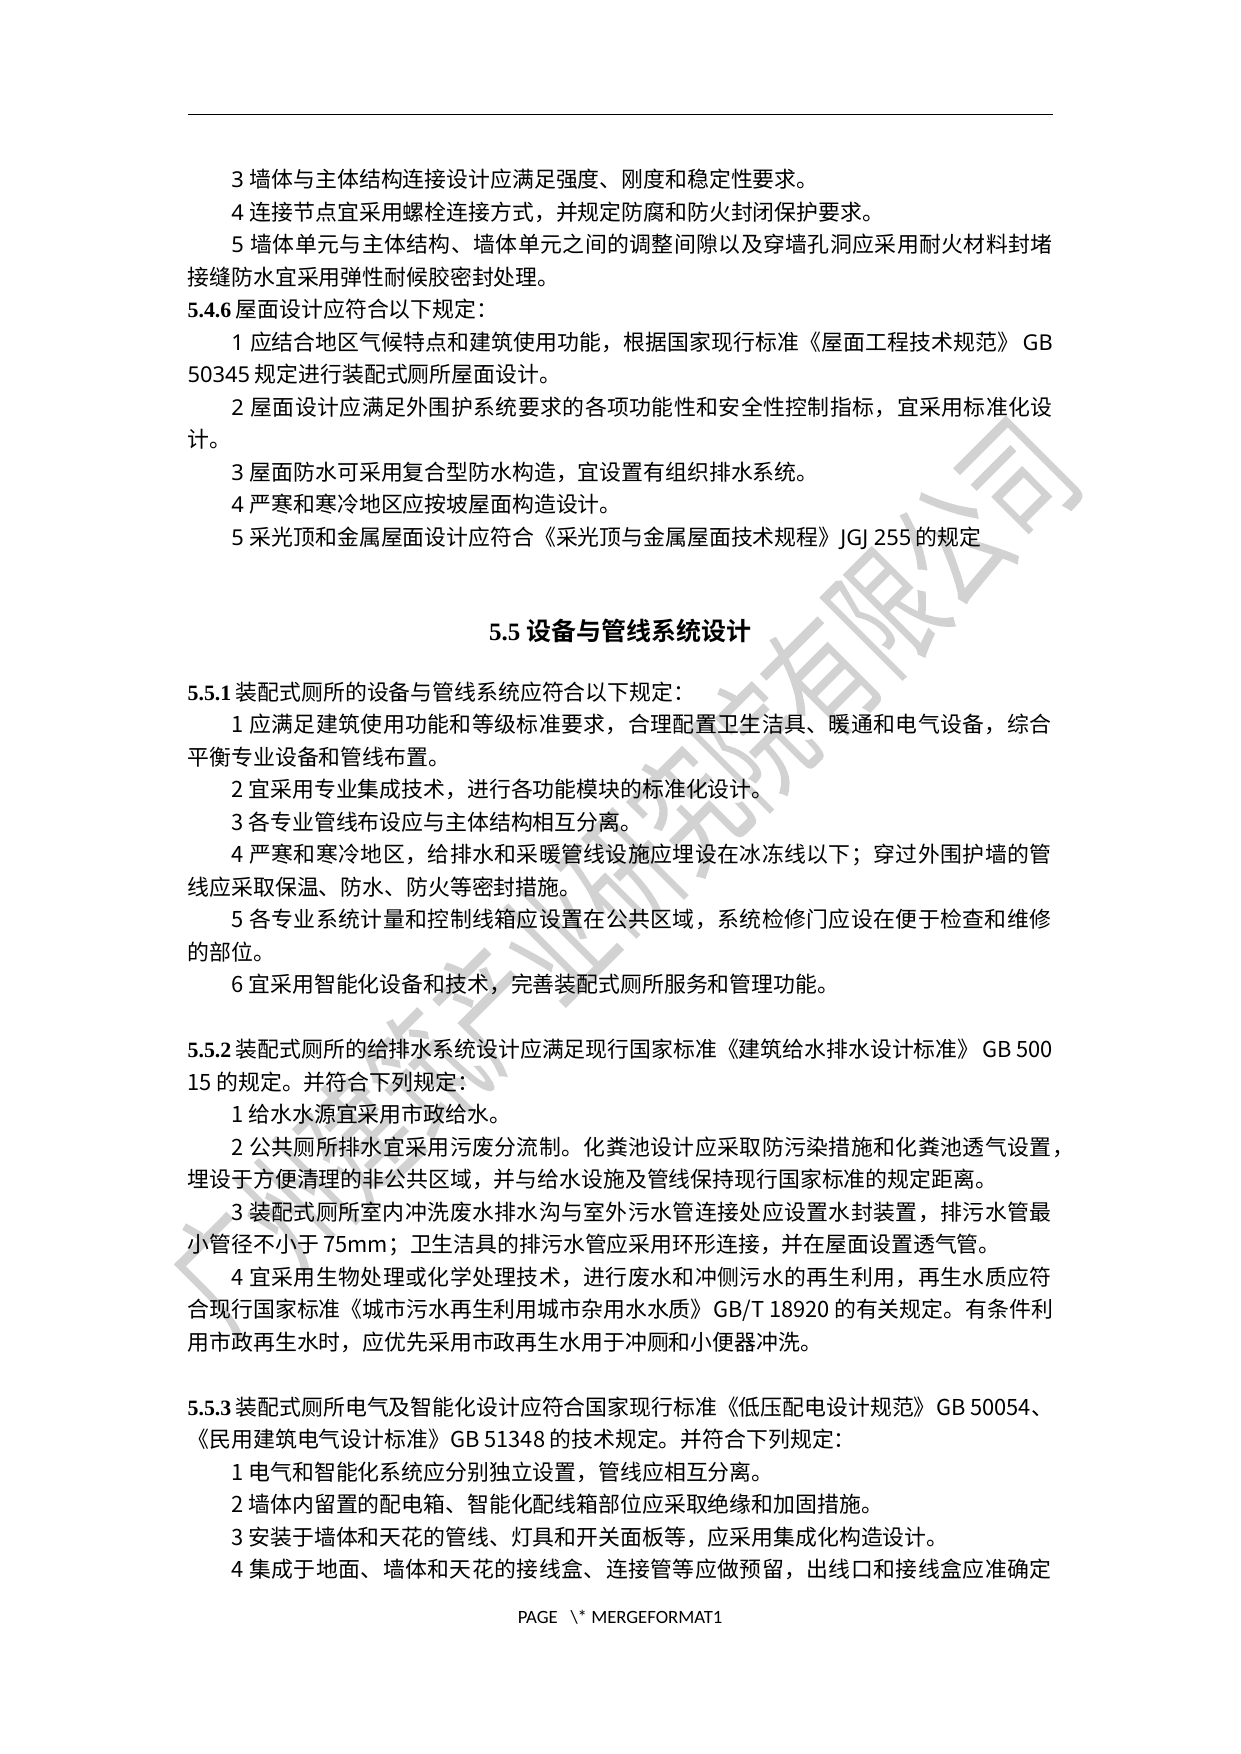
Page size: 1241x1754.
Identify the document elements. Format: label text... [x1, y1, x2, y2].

text 5.5.2装配式厕所的给排水系统设计应满足现行国家标准《建筑给水排水设计标准》GB 50015的规定。并符合下列规定： [187, 1032, 1053, 1097]
text 4 严寒和寒冷地区应按坡屋面构造设计。 [187, 487, 1053, 519]
subtitle 5.5 设备与管线系统设计 [187, 597, 1053, 662]
text 5 墙体单元与主体结构、墙体单元之间的调整间隙以及穿墙孔洞应采用耐火材料封堵，接缝防水宜采用弹性耐候胶密封处理。 [187, 227, 1053, 292]
text 3 屋面防水可采用复合型防水构造，宜设置有组织排水系统。 [187, 454, 1053, 487]
text 1 应满足建筑使用功能和等级标准要求，合理配置卫生洁具、暖通和电气设备，综合平衡专业设备和管线布置。 [187, 707, 1053, 772]
text 5 采光顶和金属屋面设计应符合《采光顶与金属屋面技术规程》JGJ 255的规定 [187, 519, 1053, 552]
text 5 各专业系统计量和控制线箱应设置在公共区域，系统检修门应设在便于检查和维修的部位。 [187, 902, 1053, 967]
text 2 屋面设计应满足外围护系统要求的各项功能性和安全性控制指标，宜采用标准化设计。 [187, 389, 1053, 454]
text 3 安装于墙体和天花的管线、灯具和开关面板等，应采用集成化构造设计。 [187, 1519, 1053, 1552]
text 3 装配式厕所室内冲洗废水排水沟与室外污水管连接处应设置水封装置，排污水管最小管径不小于75mm；卫生洁具的排污水管应采用环形连接，并在屋面设置透气管。 [187, 1194, 1053, 1259]
text 1 应结合地区气候特点和建筑使用功能，根据国家现行标准《屋面工程技术规范》GB 50345规定进行装配式厕所屋面设计。 [187, 324, 1053, 389]
text 2 墙体内留置的配电箱、智能化配线箱部位应采取绝缘和加固措施。 [187, 1487, 1053, 1519]
text 1 电气和智能化系统应分别独立设置，管线应相互分离。 [187, 1454, 1053, 1487]
text 5.4.6屋面设计应符合以下规定： [187, 292, 1053, 324]
text 3 各专业管线布设应与主体结构相互分离。 [187, 804, 1053, 837]
text 4 连接节点宜采用螺栓连接方式，并规定防腐和防火封闭保护要求。 [187, 194, 1053, 227]
text 3 墙体与主体结构连接设计应满足强度、刚度和稳定性要求。 [187, 162, 1053, 194]
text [187, 1552, 1053, 1584]
text 4 宜采用生物处理或化学处理技术，进行废水和冲侧污水的再生利用，再生水质应符合现行国家标准《城市污水再生利用城市杂用水水质》GB/T 18920的有关规定。有条件利用市政再生水时，应优先采用市政再生水用于冲厕和小便器冲洗。 [187, 1259, 1053, 1357]
text 6 宜采用智能化设备和技术，完善装配式厕所服务和管理功能。 [187, 967, 1053, 999]
text 5.5.1装配式厕所的设备与管线系统应符合以下规定： [187, 674, 1053, 707]
text 5.5.3装配式厕所电气及智能化设计应符合国家现行标准《低压配电设计规范》GB 50054、《民用建筑电气设计标准》GB 51348的技术规定。并符合下列规定： [187, 1389, 1053, 1454]
text 2 宜采用专业集成技术，进行各功能模块的标准化设计。 [187, 772, 1053, 804]
text 4 严寒和寒冷地区，给排水和采暖管线设施应埋设在冰冻线以下；穿过外围护墙的管线应采取保温、防水、防火等密封措施。 [187, 837, 1053, 902]
text 1 给水水源宜采用市政给水。 [187, 1097, 1053, 1129]
text 2 公共厕所排水宜采用污废分流制。化粪池设计应采取防污染措施和化粪池透气设置，埋设于方便清理的非公共区域，并与给水设施及管线保持现行国家标准的规定距离。 [187, 1129, 1053, 1194]
